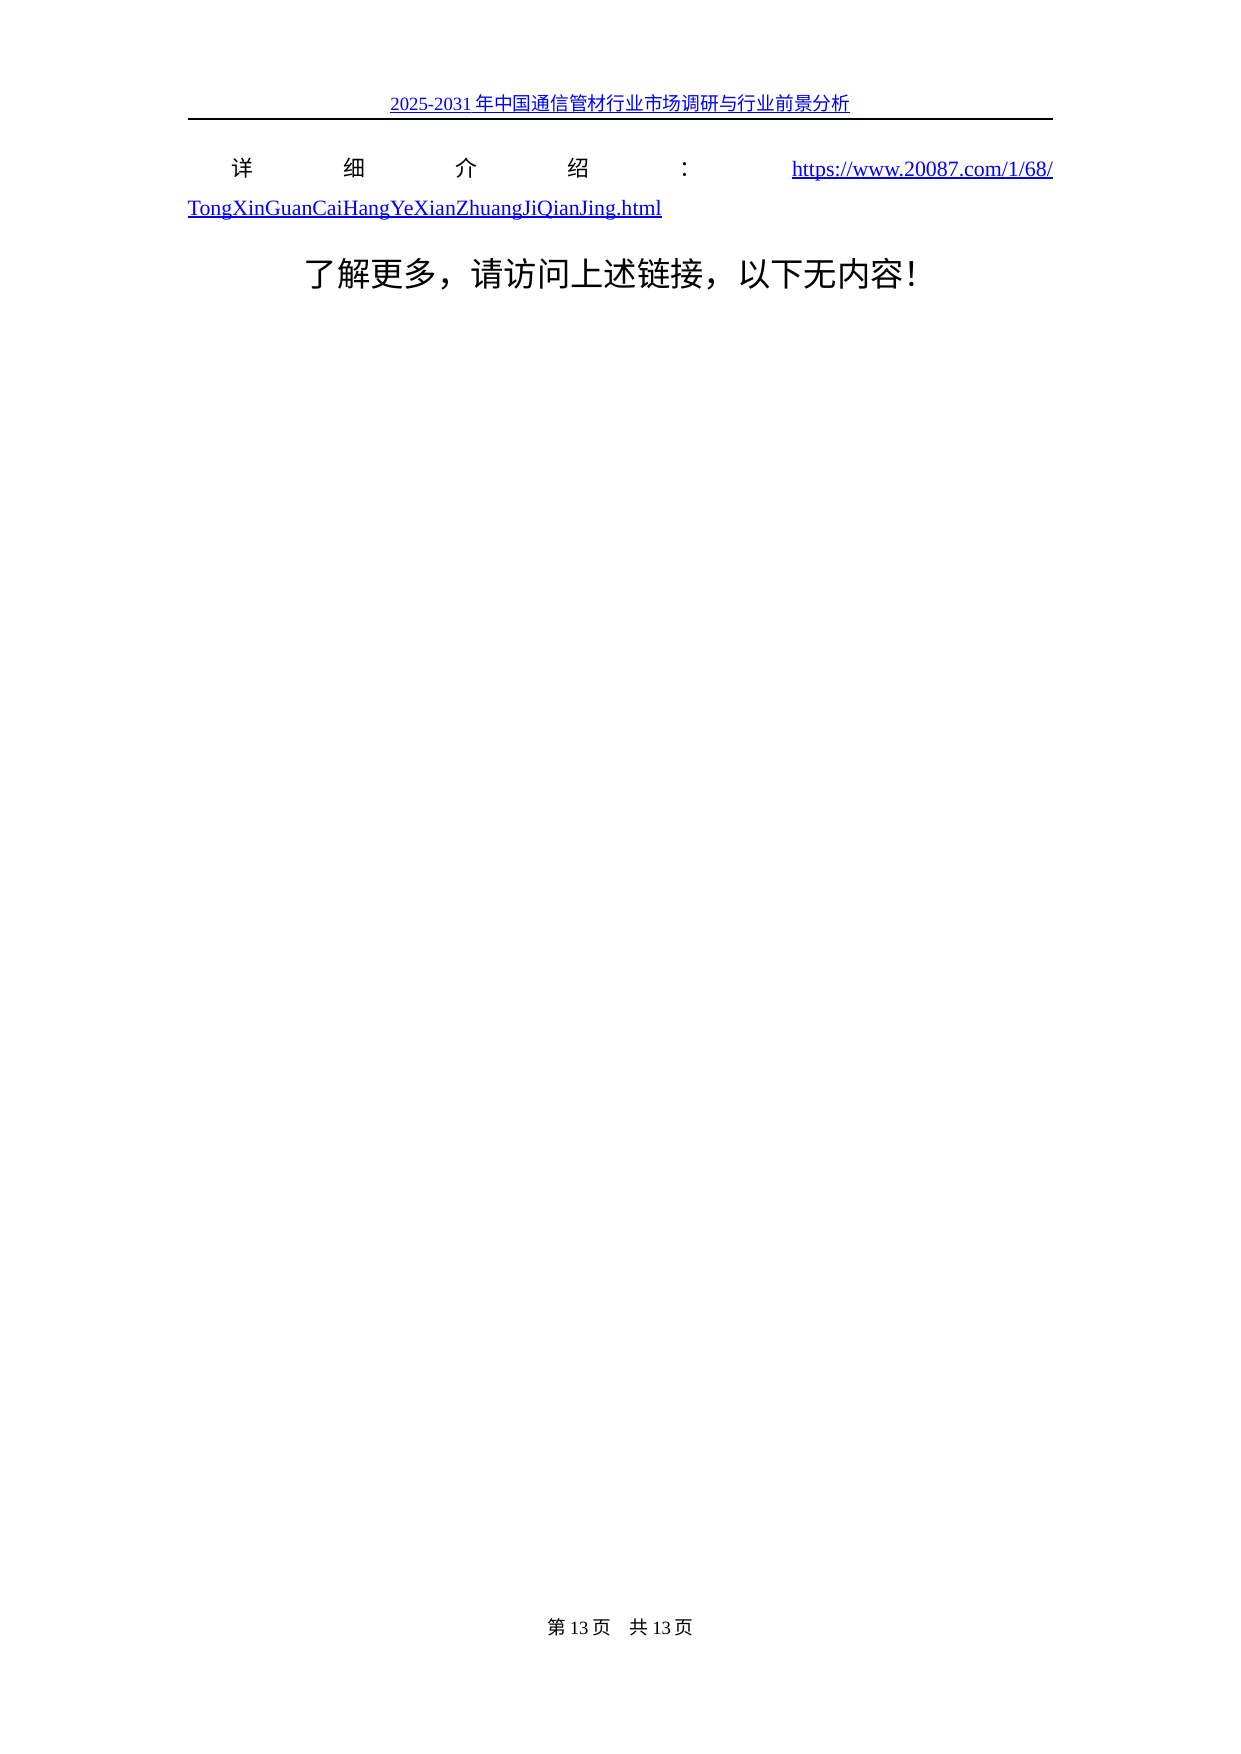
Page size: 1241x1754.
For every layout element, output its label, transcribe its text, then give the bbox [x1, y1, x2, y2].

title 了解更多，请访问上述链接，以下无内容！ [187, 239, 1053, 304]
text 详细介绍：https://www.20087.com/1/68/TongXinGuanCaiHangYeXianZhuangJiQianJing.html [187, 150, 1053, 223]
